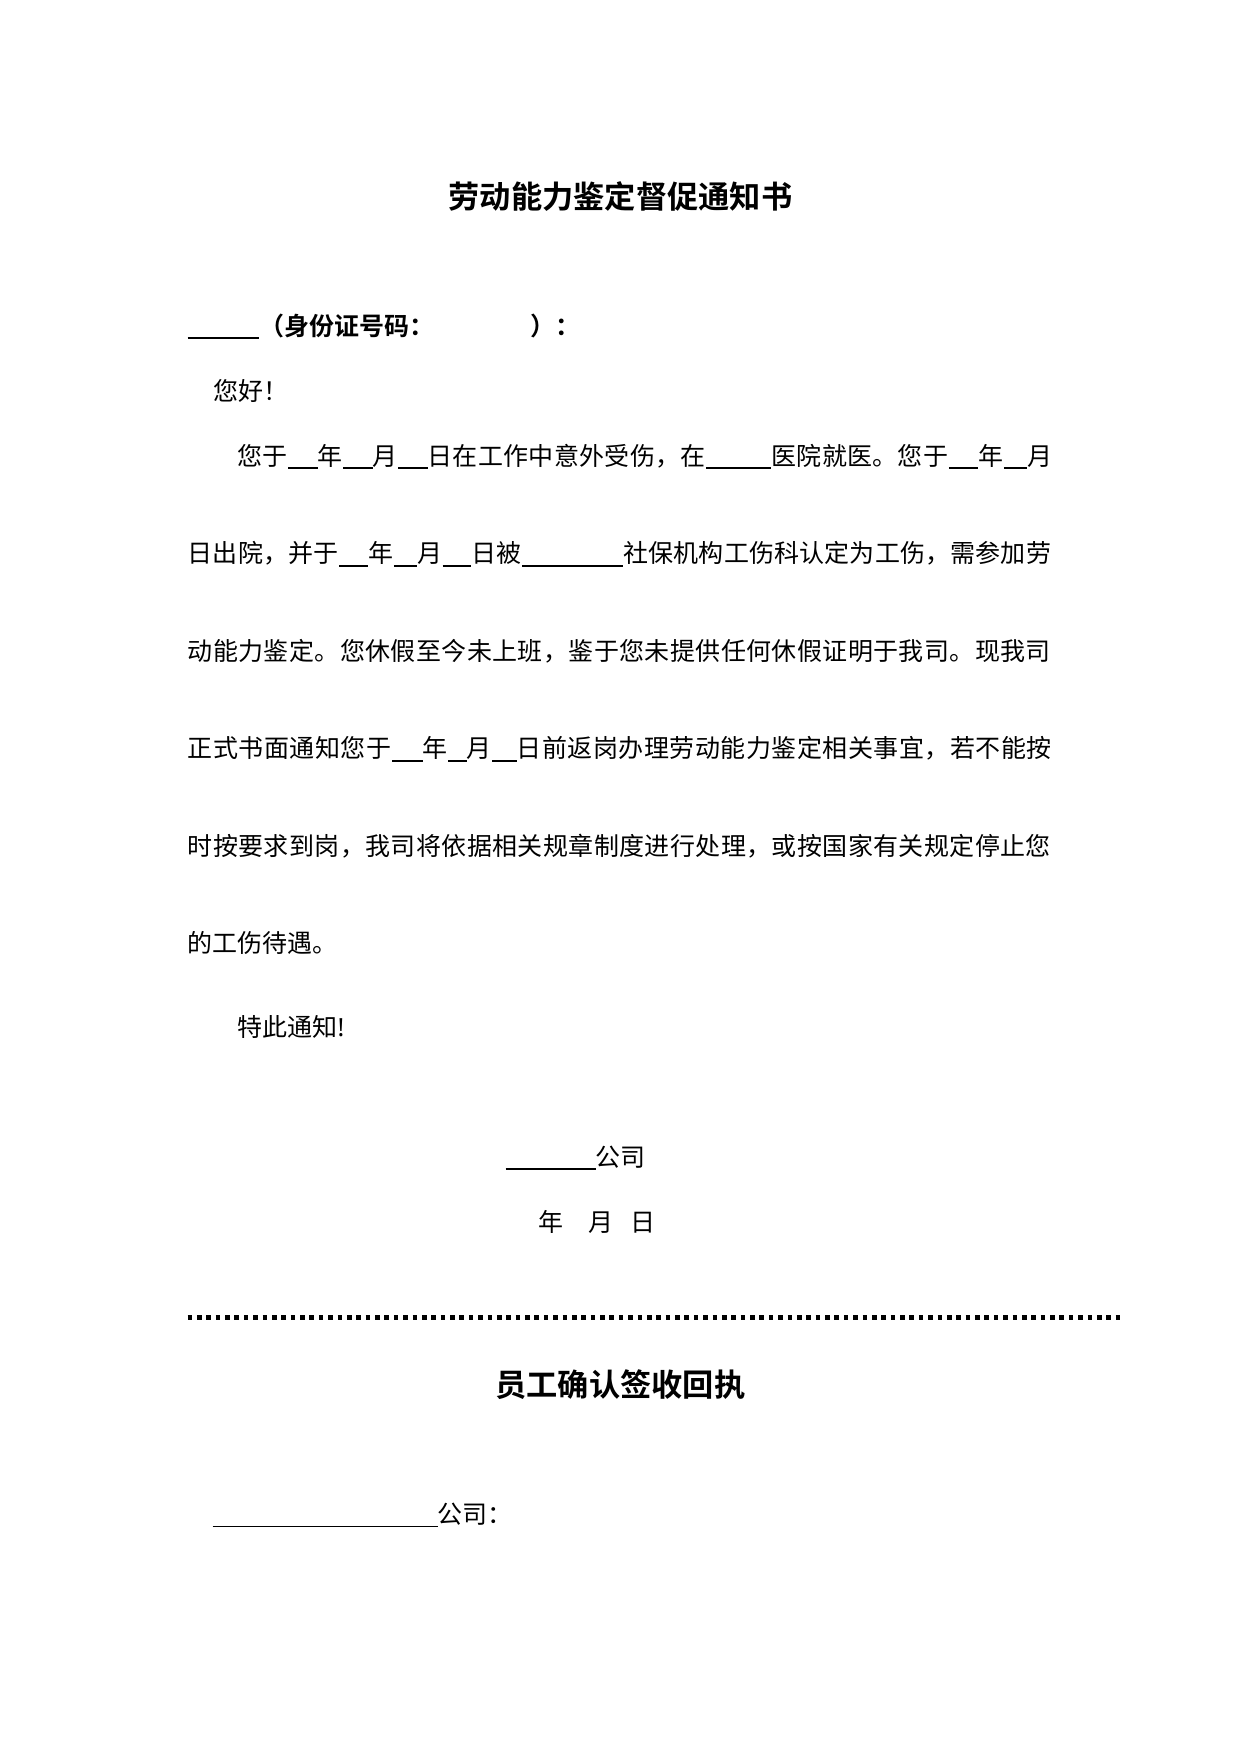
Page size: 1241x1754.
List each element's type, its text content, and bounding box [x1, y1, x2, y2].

text 您好！ [187, 357, 1053, 422]
text （身份证号码： ）： [187, 292, 1053, 357]
text 年 月 日 [187, 1188, 1053, 1253]
text 公司： [187, 1480, 1053, 1545]
text 公司 [187, 1123, 1053, 1188]
text 您于 年 月 日在工作中意外受伤，在 医院就医。您于 年 月 日出院，并于 年 月 日被 社保机构工伤科认定为工伤，需参加劳动能力鉴定。您休假至今未上班，鉴于您未提供任何休假证明于我司。现我司正式书面通知您于 年 月 日前返岗办理劳动能力鉴定相关事宜，若不能按时按要求到岗，我司将依据相关规章制度进行处理，或按国家有关规定停止您的工伤待遇。 [187, 422, 1053, 974]
text 员工确认签收回执 [187, 1350, 1053, 1415]
text 劳动能力鉴定督促通知书 [187, 162, 1053, 227]
text 特此通知! [187, 993, 1053, 1058]
